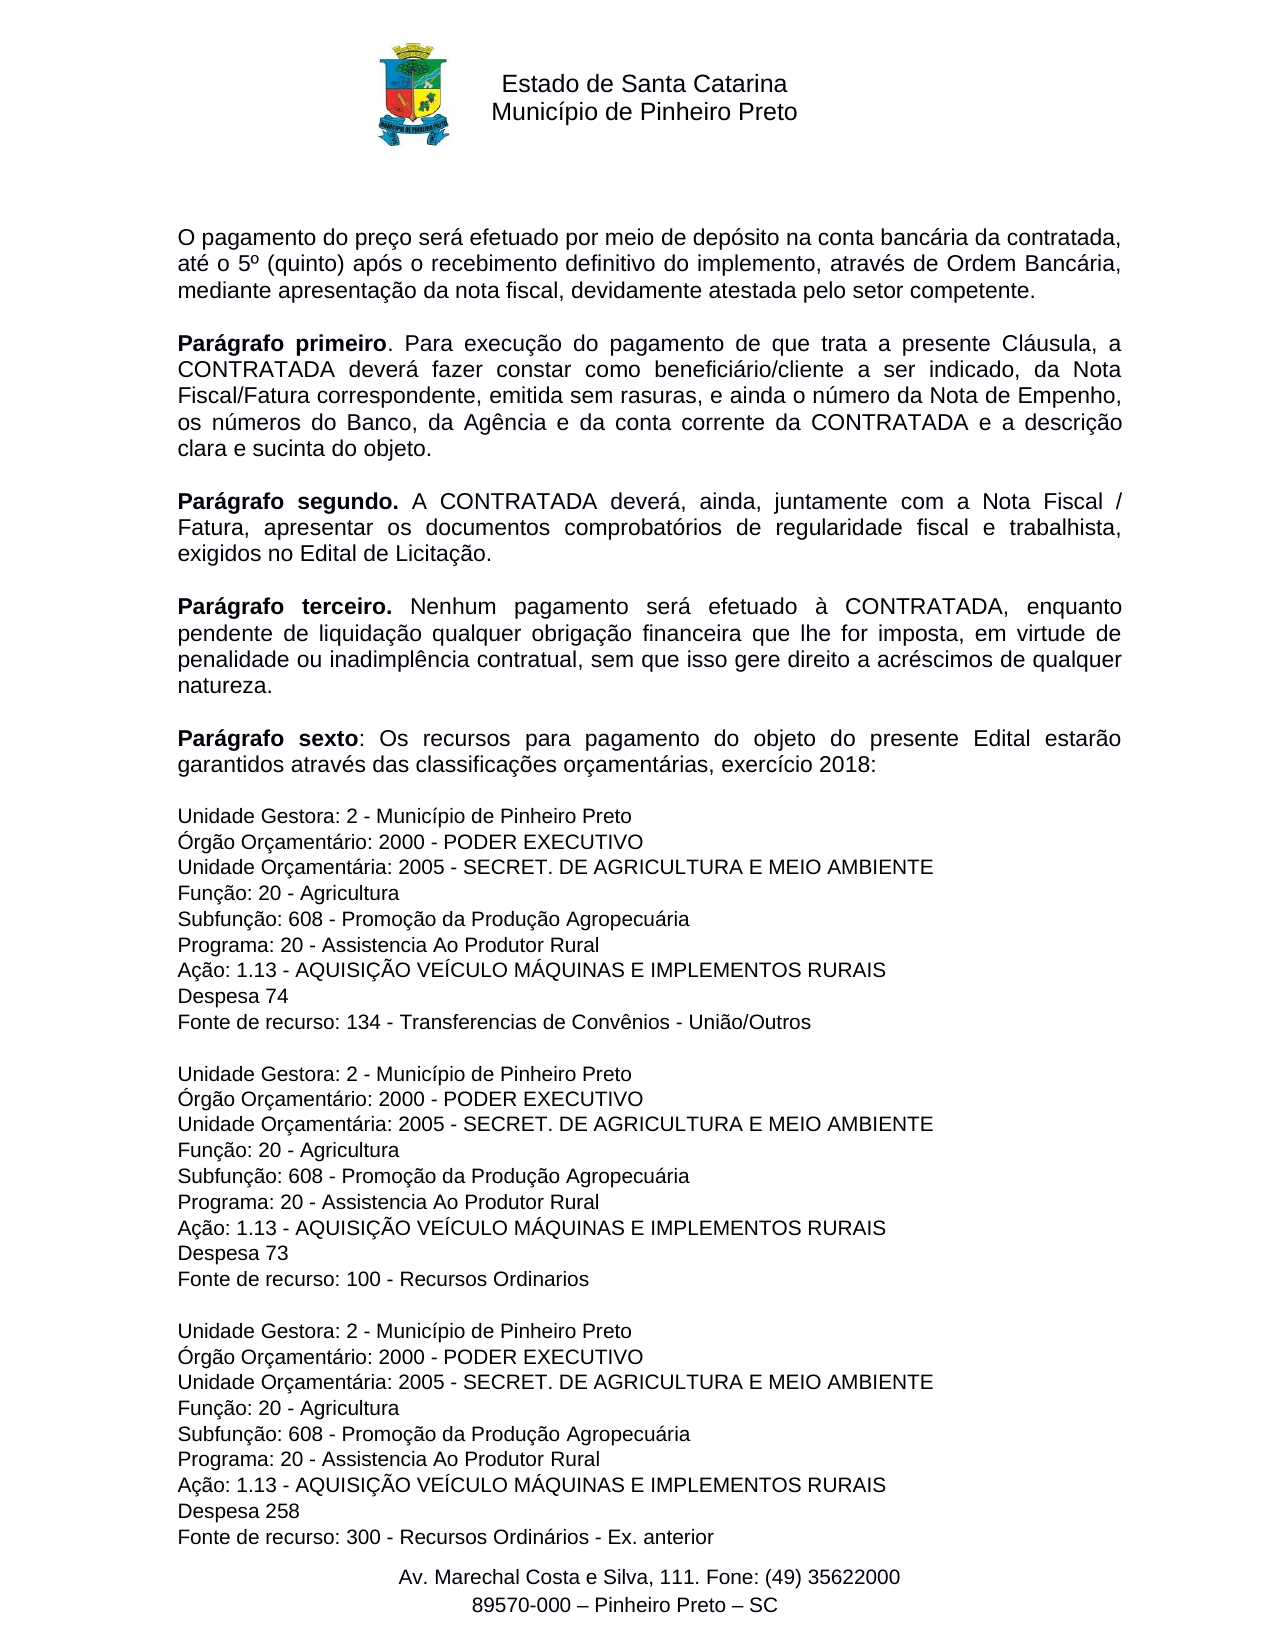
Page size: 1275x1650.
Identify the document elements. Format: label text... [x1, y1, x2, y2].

text Parágrafo primeiro. Para execução do pagamento de que trata a presente Cláusula, a CONTRATADA deverá fazer constar como beneficiário/cliente a ser indicado, da Nota Fiscal/Fatura correspondente, emitida sem rasuras, e ainda o número da Nota de Empenho, os números do Banco, da Agência e da conta corrente da CONTRATADA e a descrição clara e sucinta do objeto. [177, 329, 1122, 461]
text Unidade Gestora: 2 - Município de Pinheiro Preto Órgão Orçamentário: 2000 - PODER EXECUTIVO [177, 804, 687, 853]
text Fonte de recurso: 300 - Recursos Ordinários - Ex. anterior [177, 1524, 1239, 1548]
text Unidade Orçamentária: 2005 - SECRET. DE AGRICULTURA E MEIO AMBIENTE [177, 1371, 1239, 1394]
text Despesa 73 [177, 1241, 1239, 1265]
text Unidade Orçamentária: 2005 - SECRET. DE AGRICULTURA E MEIO AMBIENTE [177, 1113, 1239, 1137]
text Função: 20 - Agricultura [177, 881, 1239, 905]
text Parágrafo sexto: Os recursos para pagamento do objeto do presente Edital estarão garantidos através das classificações orçamentárias, exercício 2018: [177, 725, 1122, 778]
text Unidade Gestora: 2 - Município de Pinheiro Preto Órgão Orçamentário: 2000 - PODER EXECUTIVO [177, 1061, 687, 1111]
text Parágrafo terceiro. Nenhum pagamento será efetuado à CONTRATADA, enquanto pendente de liquidação qualquer obrigação financeira que lhe for imposta, em virtude de penalidade ou inadimplência contratual, sem que isso gere direito a acréscimos de qualquer natureza. [177, 593, 1123, 699]
text Função: 20 - Agricultura [177, 1396, 1239, 1420]
text Subfunção: 608 - Promoção da Produção Agropecuária Programa: 20 - Assistencia Ao Produtor Rural [177, 1164, 781, 1214]
text Ação: 1.13 - AQUISIÇÃO VEÍCULO MÁQUINAS E IMPLEMENTOS RURAIS [177, 1473, 1239, 1497]
text Unidade Gestora: 2 - Município de Pinheiro Preto Órgão Orçamentário: 2000 - PODER EXECUTIVO [177, 1319, 687, 1369]
text Fonte de recurso: 100 - Recursos Ordinarios [177, 1267, 1239, 1291]
text Ação: 1.13 - AQUISIÇÃO VEÍCULO MÁQUINAS E IMPLEMENTOS RURAIS [177, 1215, 1239, 1239]
text Subfunção: 608 - Promoção da Produção Agropecuária Programa: 20 - Assistencia Ao Produtor Rural [177, 1422, 690, 1471]
picture [377, 43, 450, 146]
text Fonte de recurso: 134 - Transferencias de Convênios - União/Outros [177, 1010, 1239, 1034]
text Despesa 74 [177, 984, 1239, 1008]
text O pagamento do preço será efetuado por meio de depósito na conta bancária da contratada, até o 5º (quinto) após o recebimento definitivo do implemento, através de Ordem Bancária, mediante apresentação da nota fiscal, devidamente atestada pelo setor competente. [177, 224, 1123, 303]
text Parágrafo segundo. A CONTRATADA deverá, ainda, juntamente com a Nota Fiscal / Fatura, apresentar os documentos comprobatórios de regularidade fiscal e trabalhista, exigidos no Edital de Licitação. [177, 488, 1123, 567]
text Unidade Orçamentária: 2005 - SECRET. DE AGRICULTURA E MEIO AMBIENTE [177, 855, 1239, 879]
text Função: 20 - Agricultura [177, 1138, 1239, 1162]
text Despesa 258 [177, 1498, 1239, 1522]
text Subfunção: 608 - Promoção da Produção Agropecuária Programa: 20 - Assistencia Ao Produtor Rural [177, 907, 781, 956]
text Ação: 1.13 - AQUISIÇÃO VEÍCULO MÁQUINAS E IMPLEMENTOS RURAIS [177, 958, 1239, 982]
